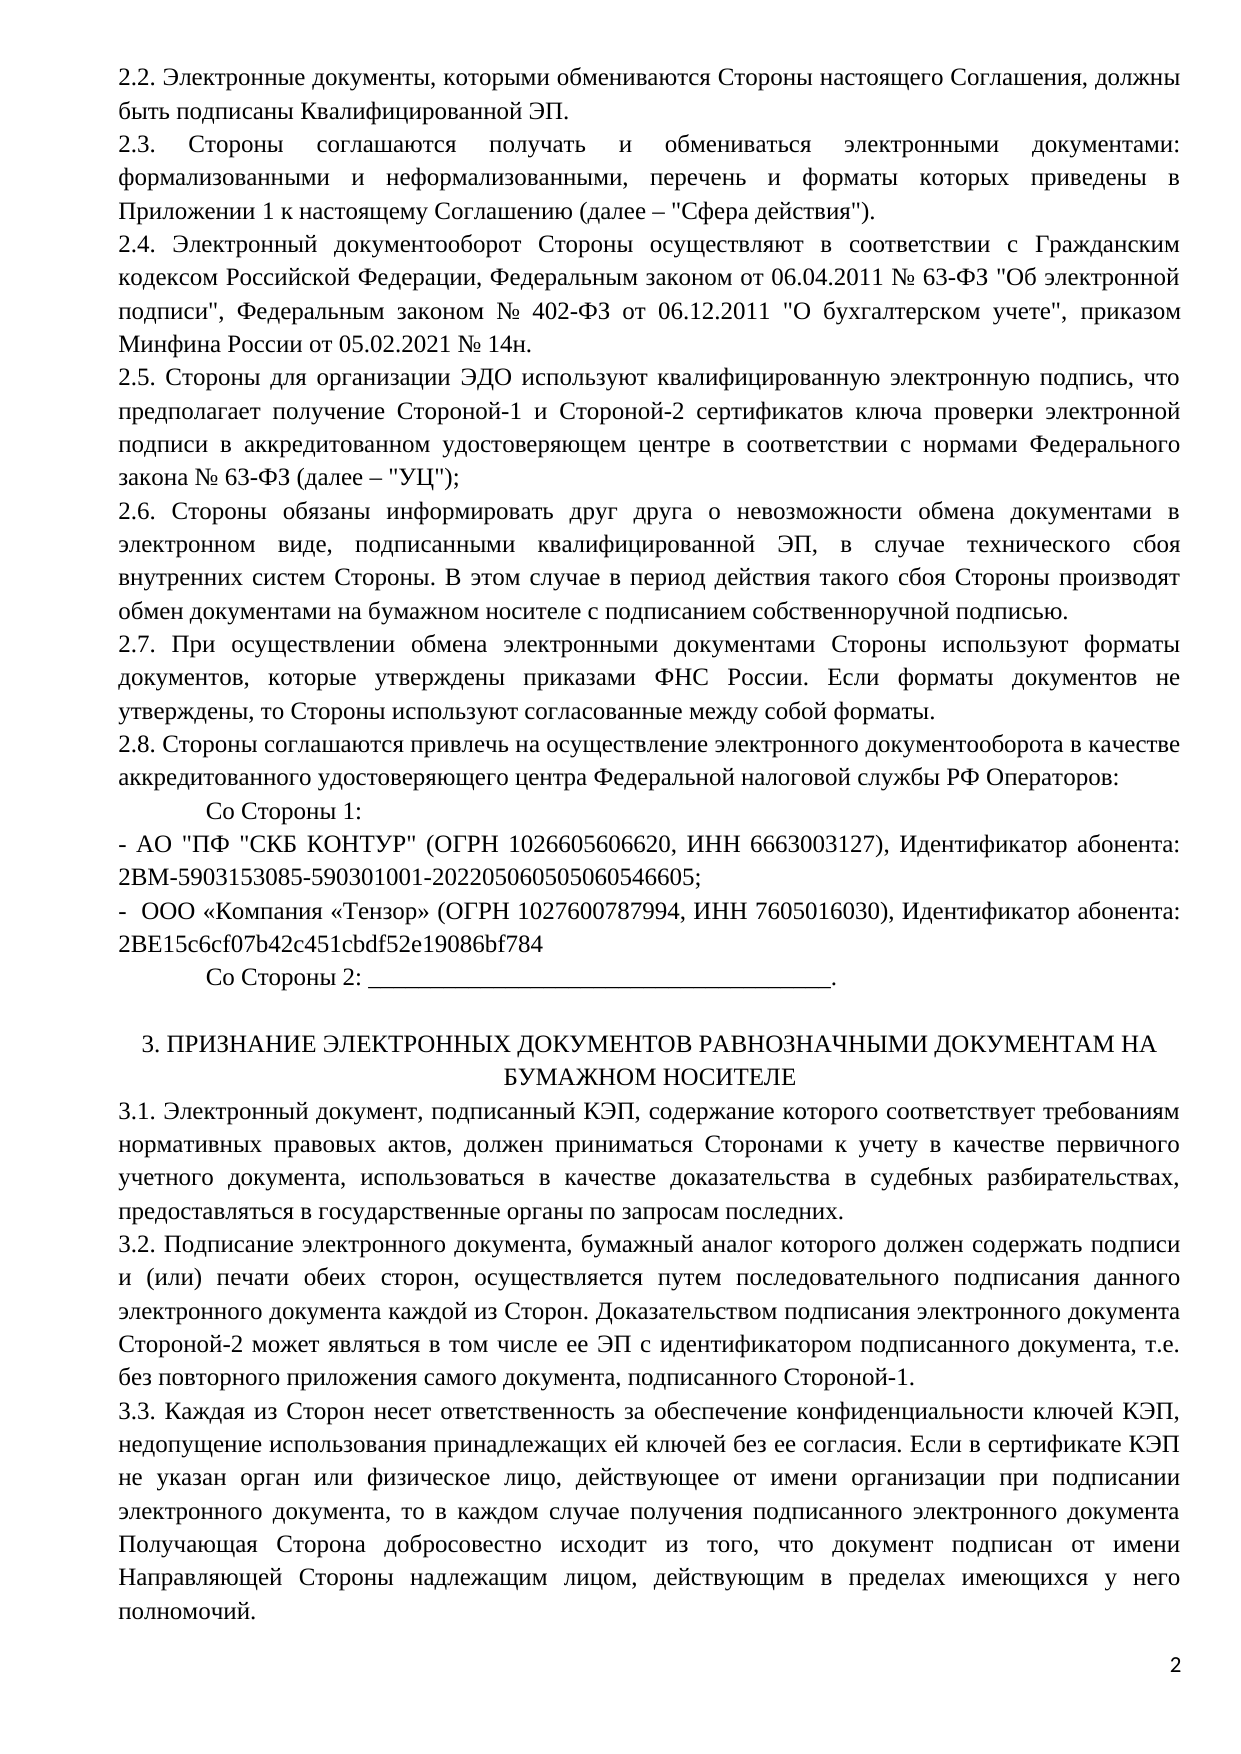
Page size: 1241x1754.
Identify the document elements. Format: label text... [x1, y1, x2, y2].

text 2.8. Стороны соглашаются привлечь на осуществление электронного документооборота в качестве аккредитованного удостоверяющего центра Федеральной налоговой службы РФ Операторов: [118, 726, 1181, 792]
text 2.6. Стороны обязаны информировать друг друга о невозможности обмена документами в электронном виде, подписанными квалифицированной ЭП, в случае технического сбоя внутренних систем Стороны. В этом случае в период действия такого сбоя Стороны производят обмен документами на бумажном носителе с подписанием собственноручной подписью. [118, 492, 1181, 626]
text - АО "ПФ "СКБ КОНТУР" (ОГРН 1026605606620, ИНН 6663003127), Идентификатор абонента: 2BM-5903153085-590301001-202205060505060546605; [118, 826, 1181, 892]
text 3. ПРИЗНАНИЕ ЭЛЕКТРОННЫХ ДОКУМЕНТОВ РАВНОЗНАЧНЫМИ ДОКУМЕНТАМ НА БУМАЖНОМ НОСИТЕЛЕ [118, 1026, 1181, 1092]
text 2.7. При осуществлении обмена электронными документами Стороны используют форматы документов, которые утверждены приказами ФНС России. Если форматы документов не утверждены, то Стороны используют согласованные между собой форматы. [118, 626, 1181, 726]
text Со Стороны 1: [118, 792, 1181, 826]
text 3.1. Электронный документ, подписанный КЭП, содержание которого соответствует требованиям нормативных правовых актов, должен приниматься Сторонами к учету в качестве первичного учетного документа, использоваться в качестве доказательства в судебных разбирательствах, предоставляться в государственные органы по запросам последних. [118, 1092, 1181, 1226]
text 2.2. Электронные документы, которыми обмениваются Стороны настоящего Соглашения, должны быть подписаны Квалифицированной ЭП. [118, 59, 1181, 126]
text 2.4. Электронный документооборот Стороны осуществляют в соответствии с Гражданским кодексом Российской Федерации, Федеральным законом от 06.04.2011 № 63-ФЗ "Об электронной подписи", Федеральным законом № 402-ФЗ от 06.12.2011 "О бухгалтерском учете", приказом Минфина России от 05.02.2021 № 14н. [118, 226, 1181, 359]
text 3.3. Каждая из Сторон несет ответственность за обеспечение конфиденциальности ключей КЭП, недопущение использования принадлежащих ей ключей без ее согласия. Если в сертификате КЭП не указан орган или физическое лицо, действующее от имени организации при подписании электронного документа, то в каждом случае получения подписанного электронного документа Получающая Сторона добросовестно исходит из того, что документ подписан от имени Направляющей Стороны надлежащим лицом, действующим в пределах имеющихся у него полномочий. [118, 1392, 1181, 1626]
text 2.5. Стороны для организации ЭДО используют квалифицированную электронную подпись, что предполагает получение Стороной-1 и Стороной-2 сертификатов ключа проверки электронной подписи в аккредитованном удостоверяющем центре в соответствии с нормами Федерального закона № 63-ФЗ (далее – "УЦ"); [118, 359, 1181, 492]
text 2.3. Стороны соглашаются получать и обмениваться электронными документами: формализованными и неформализованными, перечень и форматы которых приведены в Приложении 1 к настоящему Соглашению (далее – "Сфера действия"). [118, 126, 1181, 226]
text 3.2. Подписание электронного документа, бумажный аналог которого должен содержать подписи и (или) печати обеих сторон, осуществляется путем последовательного подписания данного электронного документа каждой из Сторон. Доказательством подписания электронного документа Стороной-2 может являться в том числе ее ЭП с идентификатором подписанного документа, т.е. без повторного приложения самого документа, подписанного Стороной-1. [118, 1226, 1181, 1392]
text - ООО «Компания «Тензор» (ОГРН 1027600787994, ИНН 7605016030), Идентификатор абонента: 2BE15c6cf07b42c451cbdf52e19086bf784 [118, 892, 1181, 959]
text Со Стороны 2: _____________________________________. [118, 959, 1181, 992]
